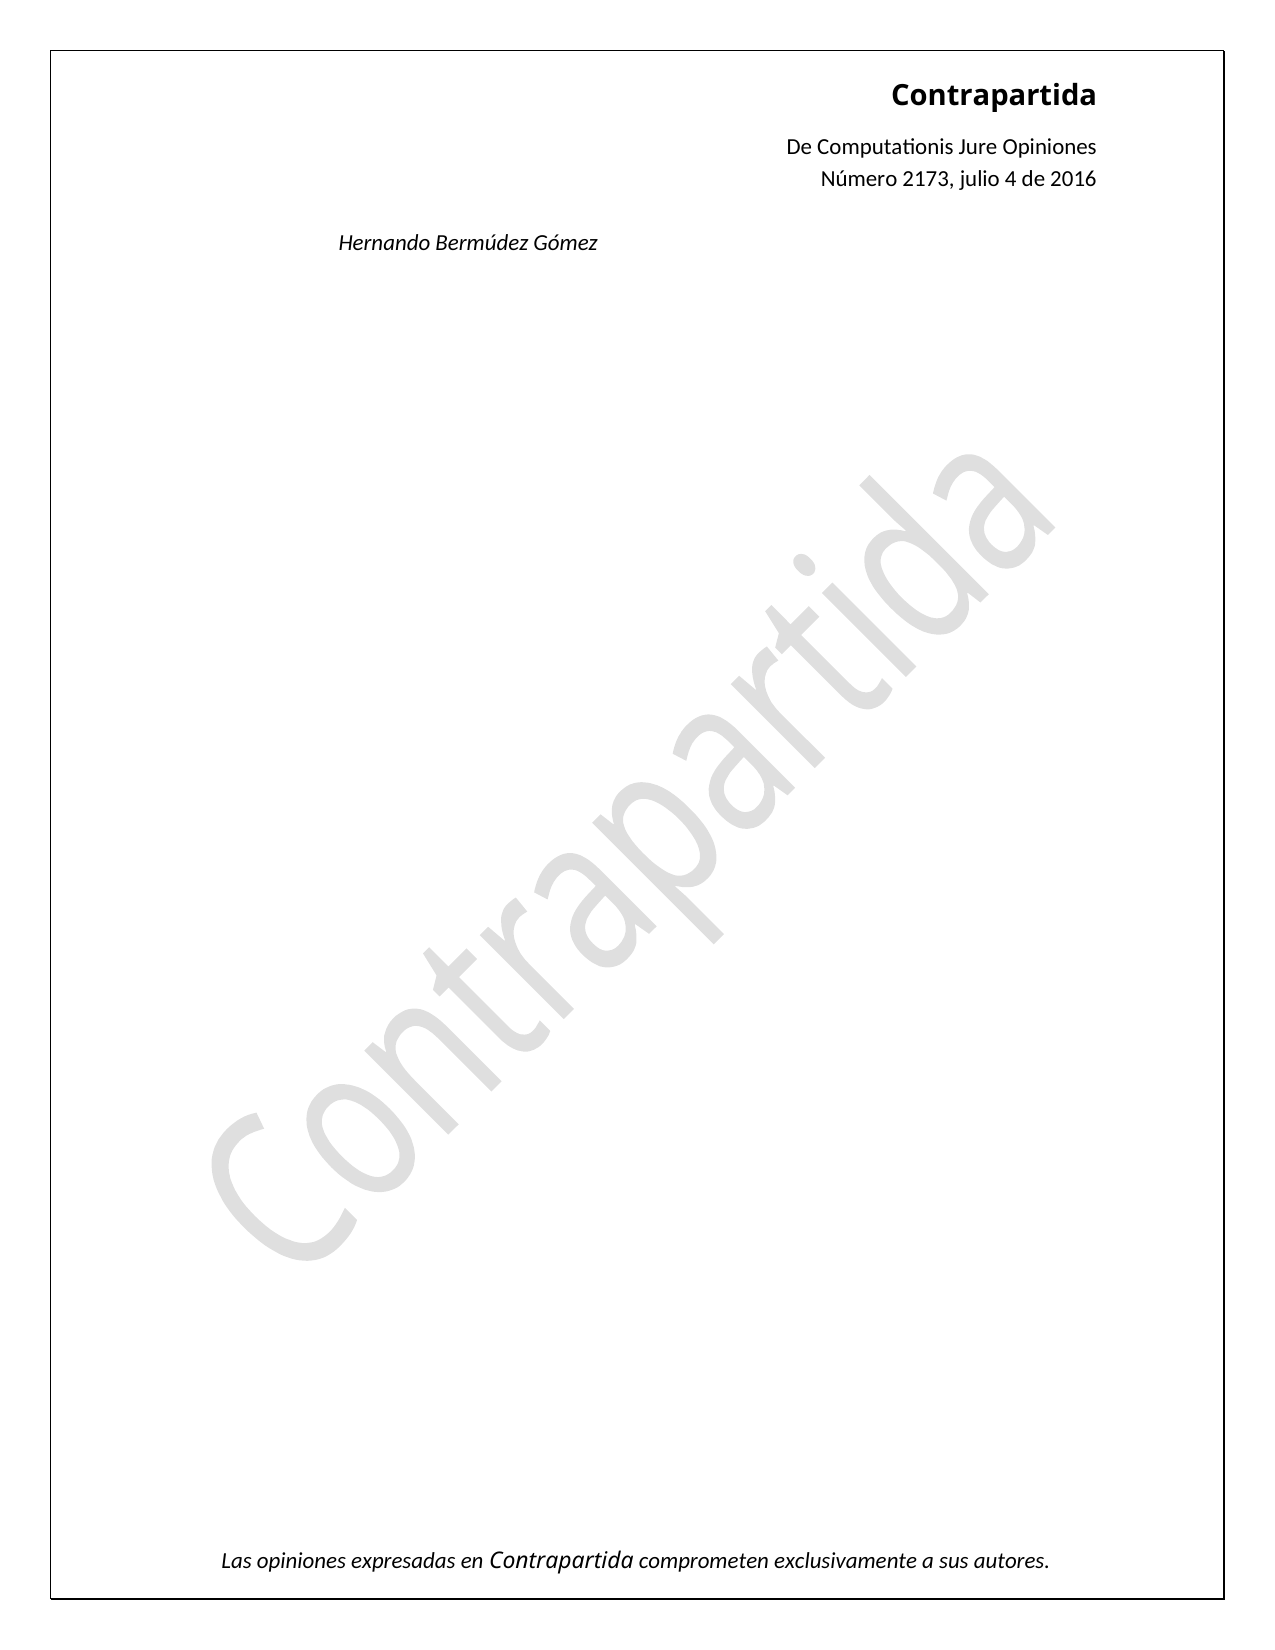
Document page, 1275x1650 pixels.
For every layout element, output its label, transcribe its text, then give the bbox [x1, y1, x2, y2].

text Hernando Bermúdez Gómez [177, 228, 600, 256]
